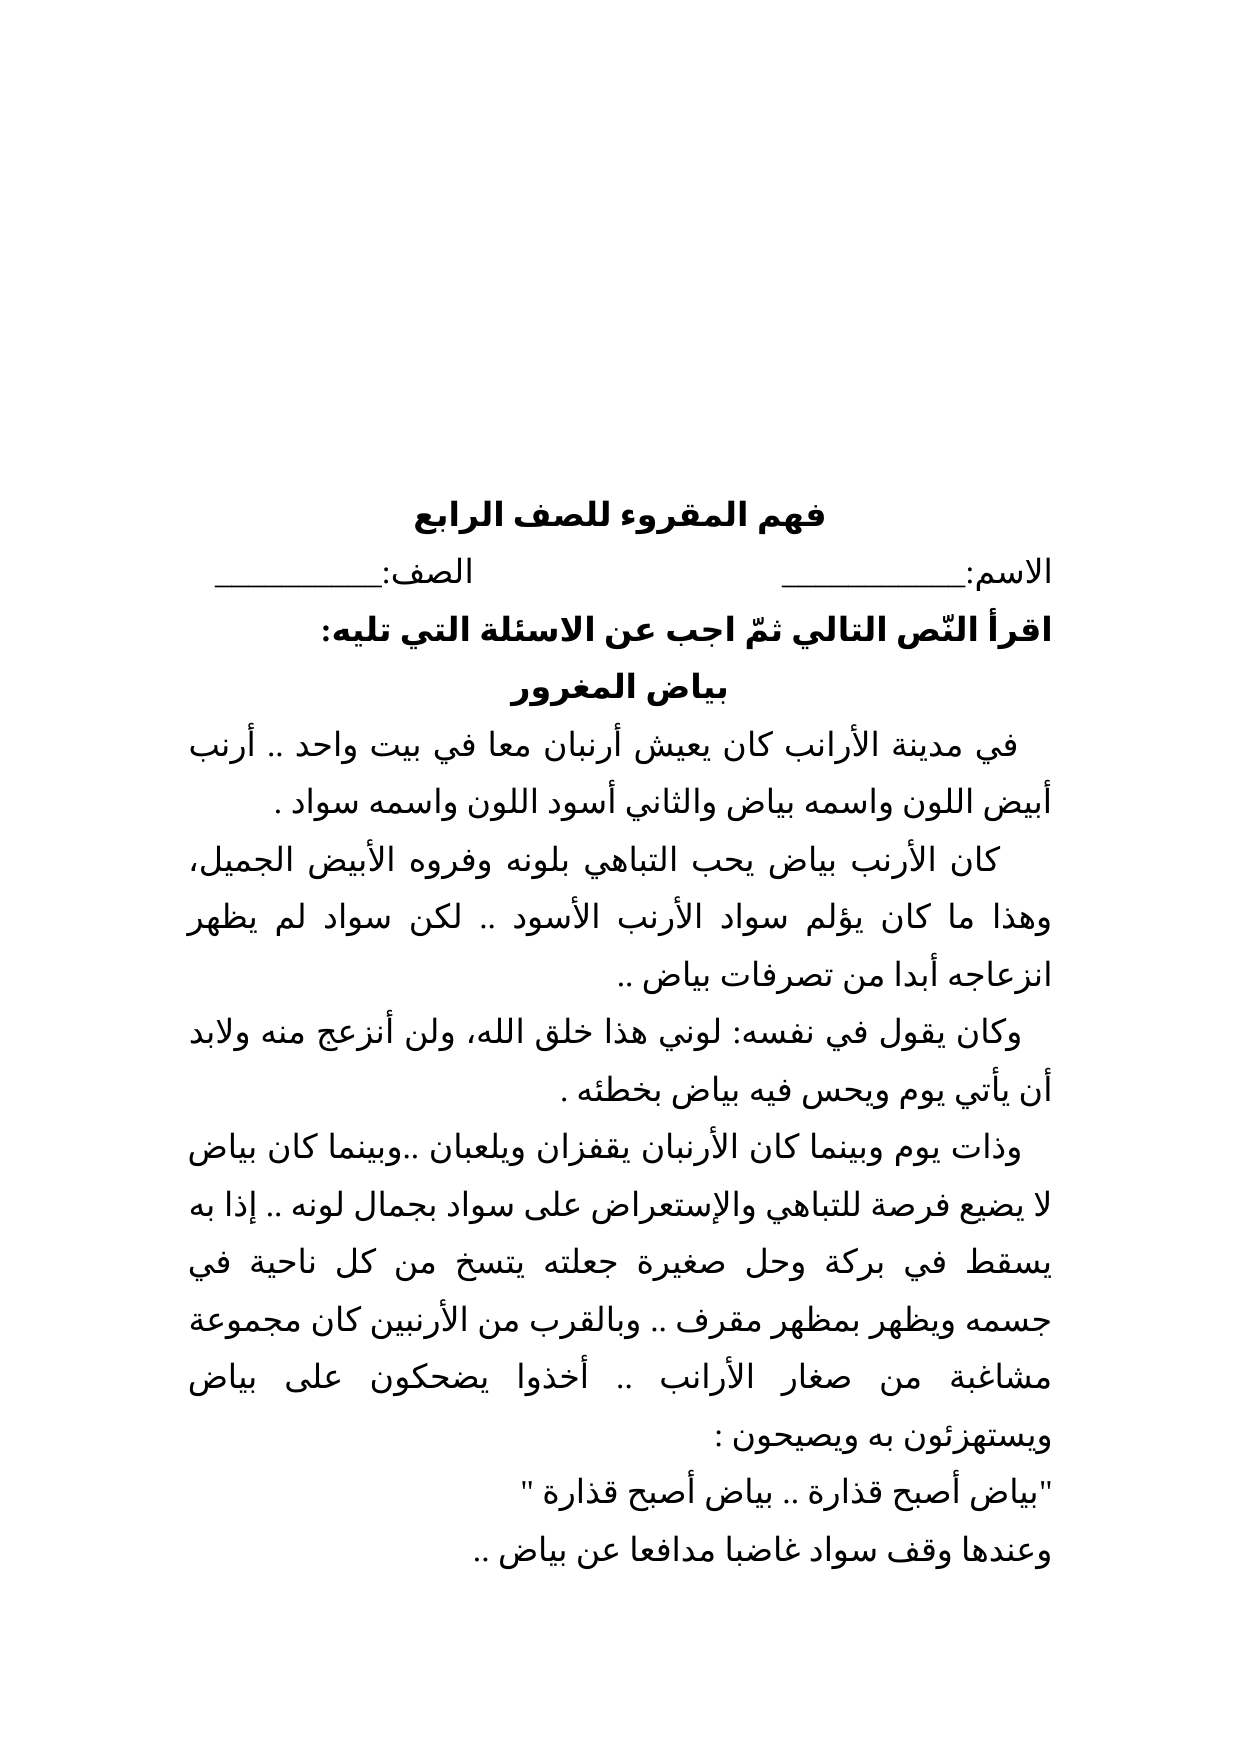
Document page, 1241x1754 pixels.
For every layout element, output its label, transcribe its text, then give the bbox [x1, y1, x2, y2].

text وعندها وقف سواد غاضبا مدافعا عن بياض .. [187, 1530, 1053, 1568]
text الاسم:___________ الصف:__________ [187, 552, 1053, 591]
text في مدينة الأرانب كان يعيش أرنبان معا في بيت واحد .. أرنب أبيض اللون واسمه بياض والثاني أسود اللون واسمه سواد . [187, 725, 1053, 821]
text وكان يقول في نفسه: لوني هذا خلق الله، ولن أنزعج منه ولابد أن يأتي يوم ويحس فيه بياض بخطئه . [187, 1012, 1053, 1108]
text اقرأ النّص التالي ثمّ اجب عن الاسئلة التي تليه: [187, 610, 1053, 648]
text وذات يوم وبينما كان الأرنبان يقفزان ويلعبان ..وبينما كان بياض لا يضيع فرصة للتباهي والإستعراض على سواد بجمال لونه .. إذا به يسقط في بركة وحل صغيرة جعلته يتسخ من كل ناحية في جسمه ويظهر بمظهر مقرف .. وبالقرب من الأرنبين كان مجموعة مشاغبة من صغار الأرانب .. أخذوا يضحكون على بياض ويستهزئون به ويصيحون : [187, 1127, 1053, 1453]
text "بياض أصبح قذارة .. بياض أصبح قذارة " [187, 1472, 1053, 1511]
text كان الأرنب بياض يحب التباهي بلونه وفروه الأبيض الجميل، وهذا ما كان يؤلم سواد الأرنب الأسود .. لكن سواد لم يظهر انزعاجه أبدا من تصرفات بياض .. [187, 840, 1053, 993]
text بياض المغرور [187, 667, 1053, 706]
text فهم المقروء للصف الرابع [187, 495, 1053, 533]
